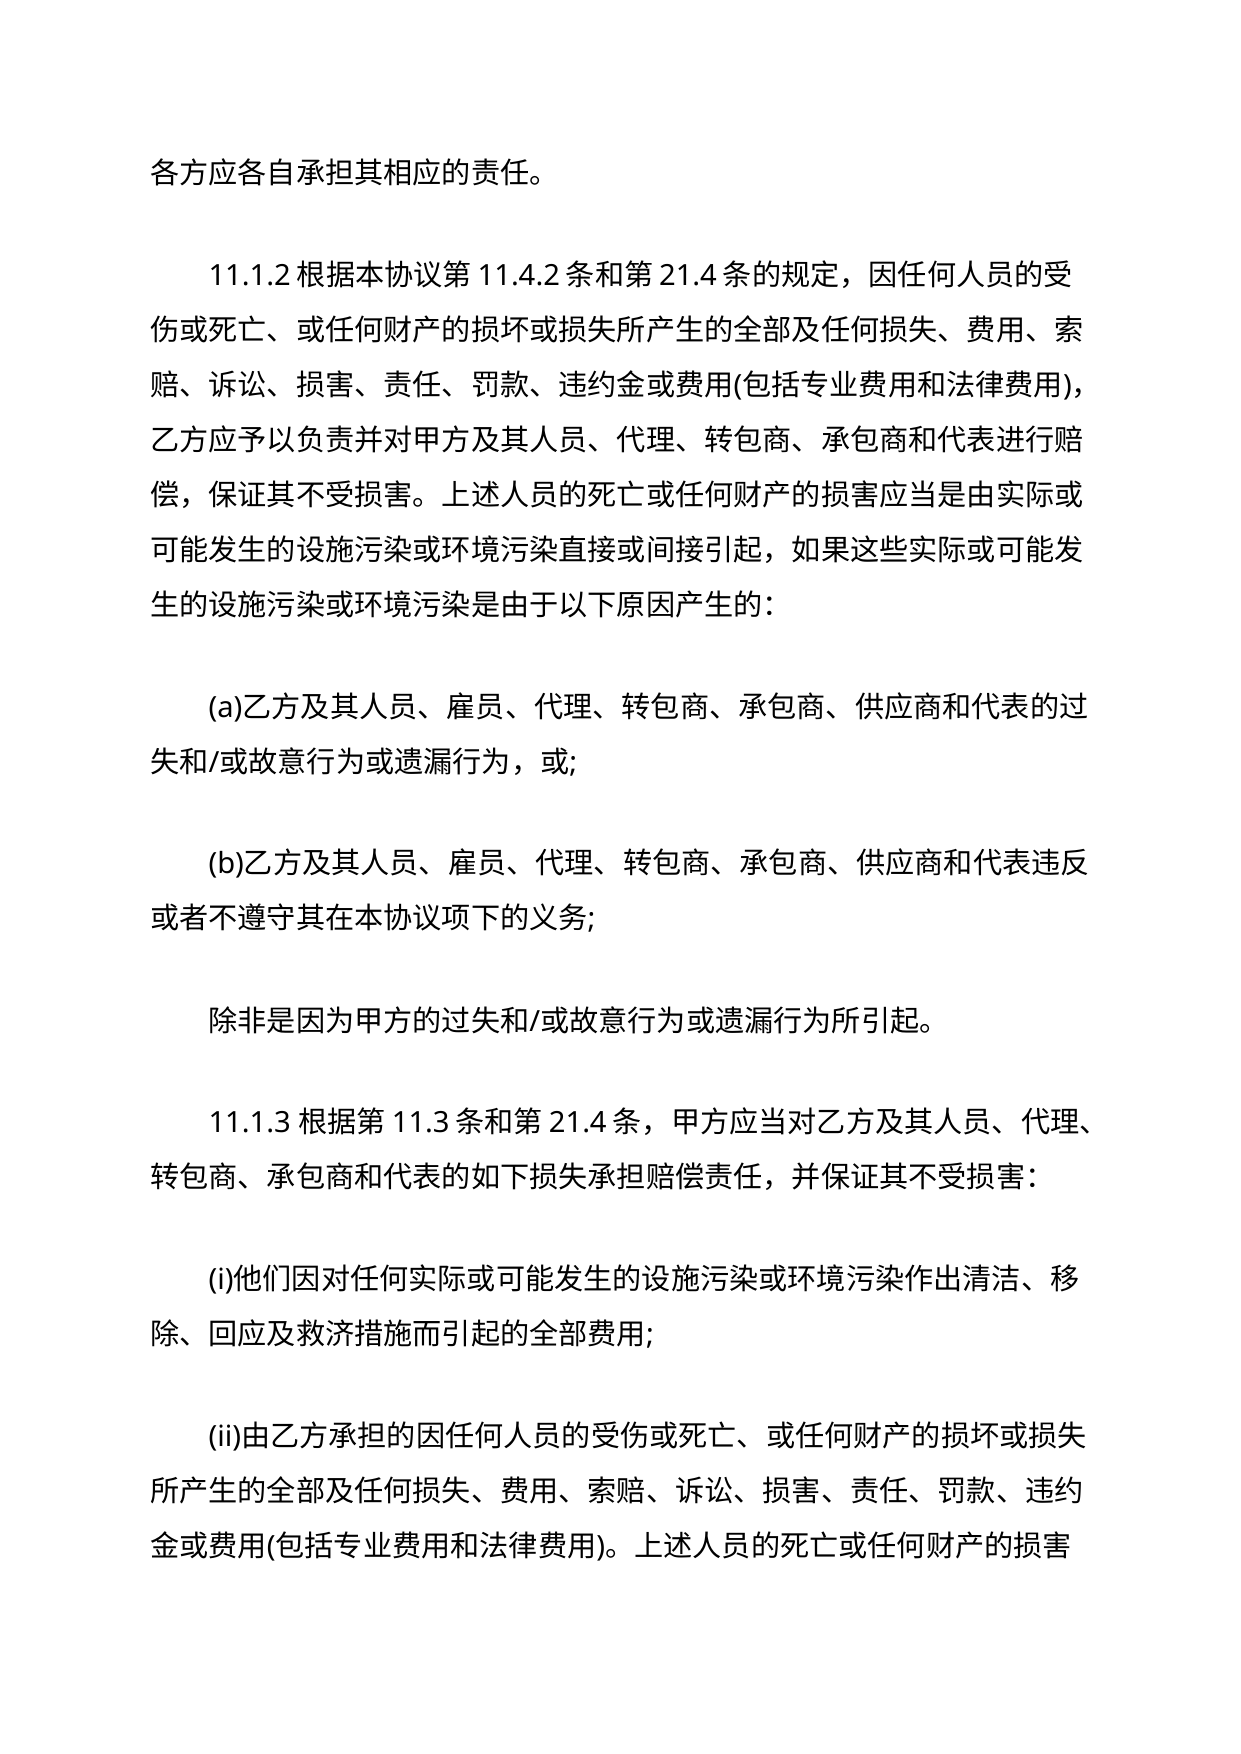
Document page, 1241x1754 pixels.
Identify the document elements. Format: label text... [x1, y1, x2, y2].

text (b)乙方及其人员、雇员、代理、转包商、承包商、供应商和代表违反或者不遵守其在本协议项下的义务; [150, 840, 1090, 937]
text 11.1.3 根据第11.3条和第21.4条，甲方应当对乙方及其人员、代理、转包商、承包商和代表的如下损失承担赔偿责任，并保证其不受损害： [150, 1099, 1090, 1196]
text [150, 150, 1090, 192]
text 除非是因为甲方的过失和/或故意行为或遗漏行为所引起。 [150, 997, 1090, 1039]
text (a)乙方及其人员、雇员、代理、转包商、承包商、供应商和代表的过失和/或故意行为或遗漏行为，或; [150, 683, 1090, 781]
text (i)他们因对任何实际或可能发生的设施污染或环境污染作出清洁、移除、回应及救济措施而引起的全部费用; [150, 1256, 1090, 1353]
text 11.1.2根据本协议第11.4.2条和第21.4条的规定，因任何人员的受伤或死亡、或任何财产的损坏或损失所产生的全部及任何损失、费用、索赔、诉讼、损害、责任、罚款、违约金或费用(包括专业费用和法律费用)，乙方应予以负责并对甲方及其人员、代理、转包商、承包商和代表进行赔偿，保证其不受损害。上述人员的死亡或任何财产的损害应当是由实际或可能发生的设施污染或环境污染直接或间接引起，如果这些实际或可能发生的设施污染或环境污染是由于以下原因产生的： [150, 252, 1090, 624]
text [150, 1413, 1090, 1565]
